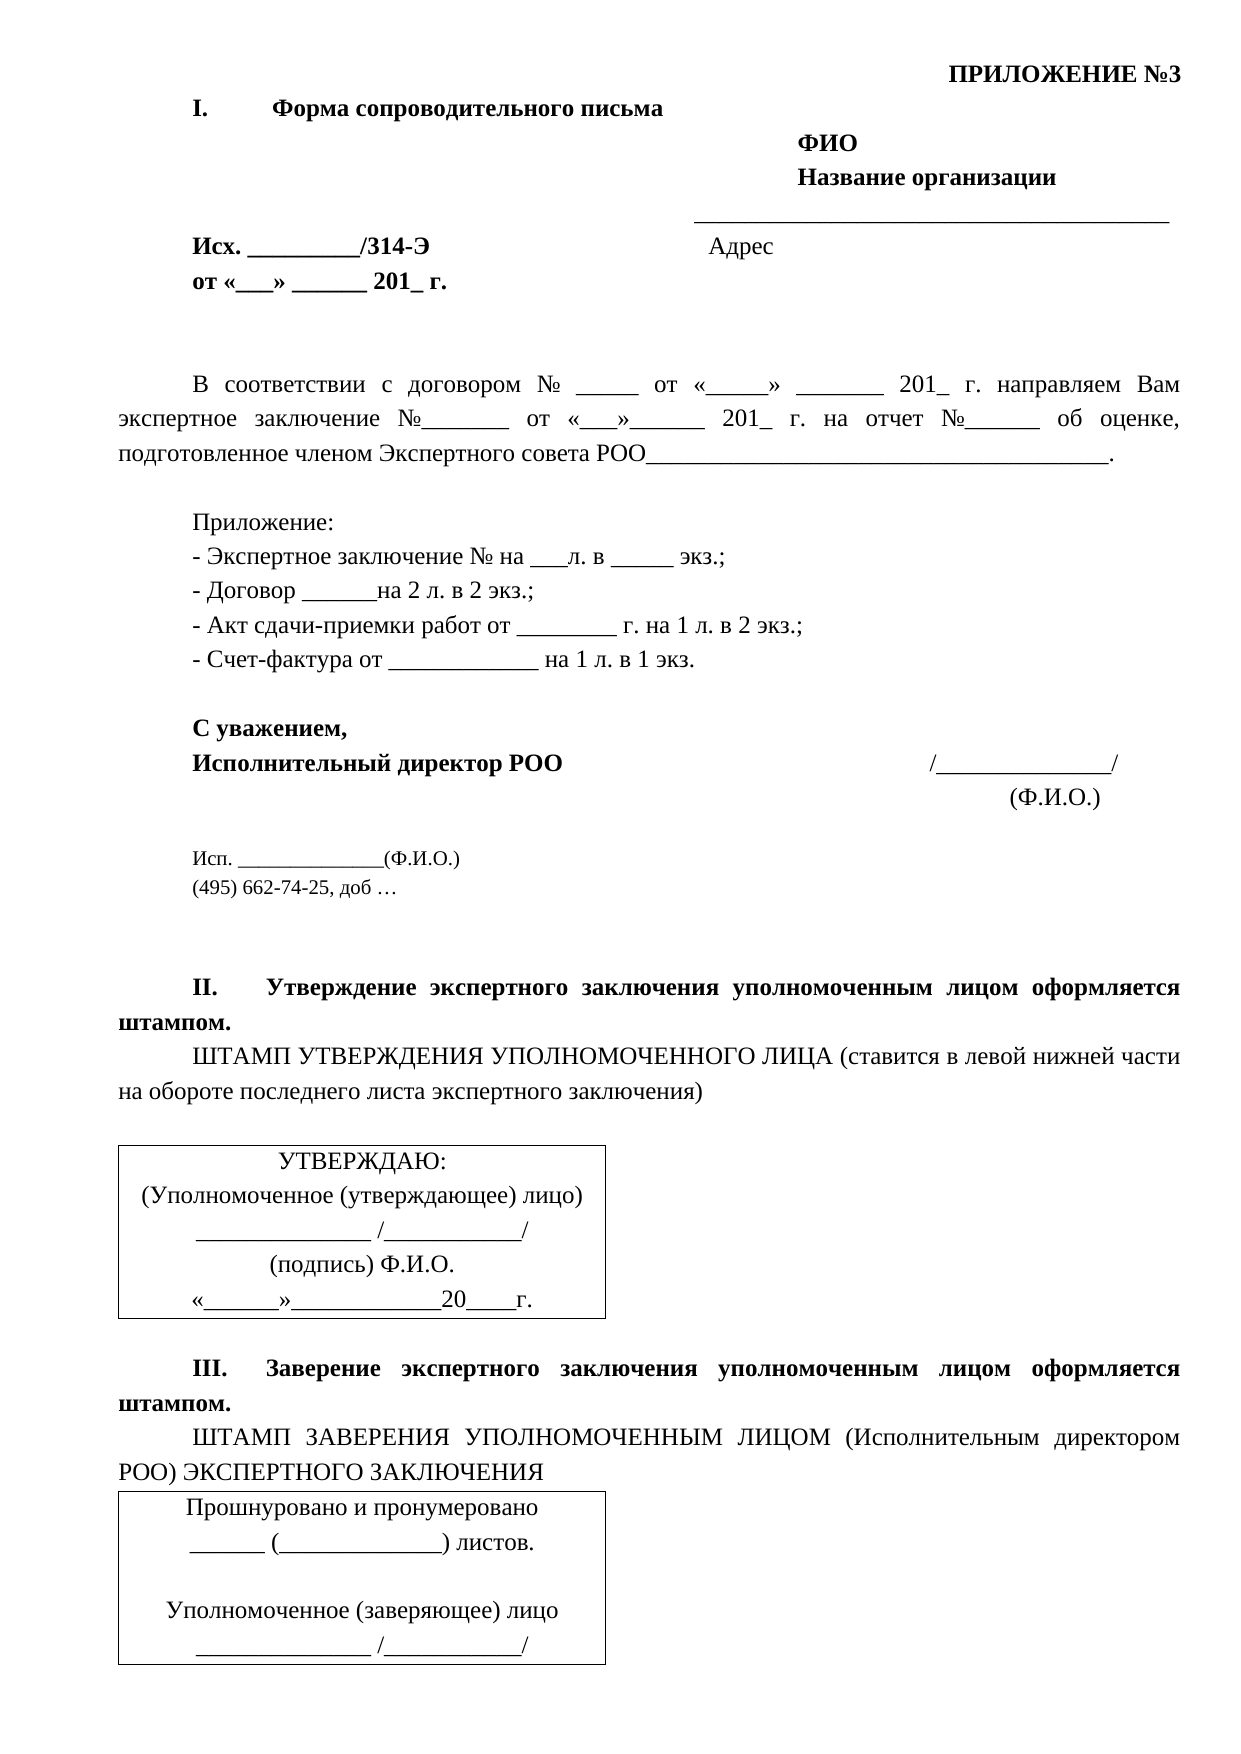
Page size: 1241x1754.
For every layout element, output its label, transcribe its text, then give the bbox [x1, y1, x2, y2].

text - Акт сдачи-приемки работ от ________ г. на 1 л. в 2 экз.; [118, 610, 1181, 639]
table_header Прошнуровано и пронумеровано ______ (_____________) листов. Уполномоченное (заверяющее) лицо ______________ /___________/ [119, 1492, 605, 1664]
text Исполнительный директор РОО /______________/ [118, 748, 1181, 777]
text ШТАМП УТВЕРЖДЕНИЯ УПОЛНОМОЧЕННОГО ЛИЦА (ставится в левой нижней части на обороте последнего листа экспертного заключения) [118, 1041, 1181, 1104]
text - Договор ______на 2 л. в 2 экз.; [118, 576, 1181, 604]
text III. Заверение экспертного заключения уполномоченным лицом оформляется штампом. [118, 1353, 1181, 1416]
text ФИО [723, 128, 1181, 157]
text (495) 662-74-25, доб … [118, 874, 1181, 899]
text С уважением, [118, 713, 1181, 742]
text ______________________________________ [620, 197, 1181, 226]
table_header УТВЕРЖДАЮ: (Уполномоченное (утверждающее) лицо) ______________ /___________/ (подпись) Ф.И.О. «______»____________20____г. [119, 1146, 605, 1318]
text II. Утверждение экспертного заключения уполномоченным лицом оформляется штампом. [118, 972, 1181, 1036]
text ПРИЛОЖЕНИЕ №3 [118, 59, 1181, 88]
text - Экспертное заключение № на ___л. в _____ экз.; [118, 541, 1181, 570]
text Исп. ______________(Ф.И.О.) [118, 846, 1181, 870]
text - Счет-фактура от ____________ на 1 л. в 1 экз. [118, 644, 1181, 673]
text (Ф.И.О.) [118, 782, 1181, 811]
text Исх. _________/314-Э Адрес [118, 231, 1181, 260]
text Название организации [723, 162, 1181, 191]
text В соответствии с договором № _____ от «_____» _______ 201_ г. направляем Вам экспертное заключение №_______ от «___»______ 201_ г. на отчет №______ об оценке, подготовленное членом Экспертного совета РОО_____________________________________. [118, 369, 1181, 466]
text Приложение: [118, 507, 1181, 535]
text ШТАМП ЗАВЕРЕНИЯ УПОЛНОМОЧЕННЫМ ЛИЦОМ (Исполнительным директором РОО) ЭКСПЕРТНОГО ЗАКЛЮЧЕНИЯ [118, 1422, 1181, 1485]
text I. Форма сопроводительного письма [118, 93, 1181, 122]
text от «___» ______ 201_ г. [118, 266, 1181, 295]
